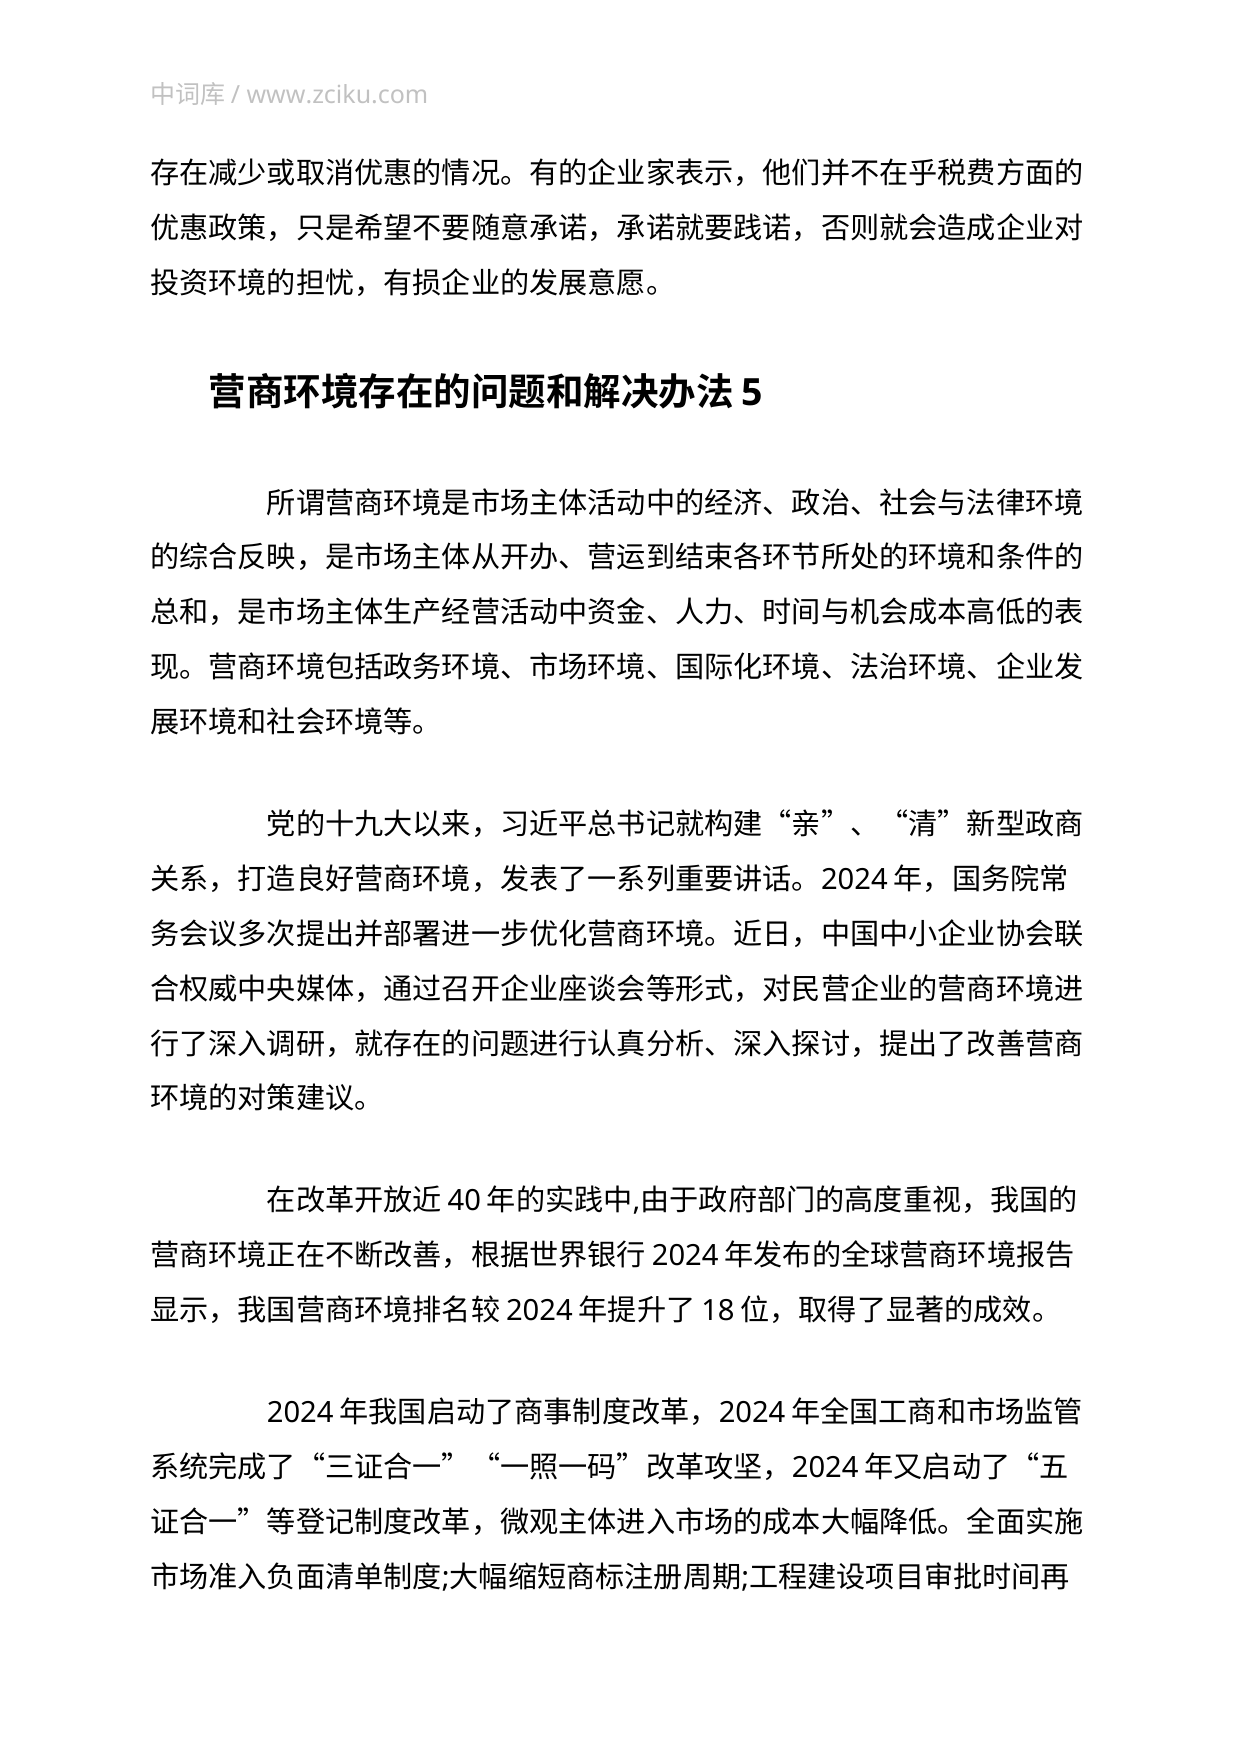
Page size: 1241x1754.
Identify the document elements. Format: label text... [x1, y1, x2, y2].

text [150, 150, 1090, 302]
text 所谓营商环境是市场主体活动中的经济、政治、社会与法律环境的综合反映，是市场主体从开办、营运到结束各环节所处的环境和条件的总和，是市场主体生产经营活动中资金、人力、时间与机会成本高低的表现。营商环境包括政务环境、市场环境、国际化环境、法治环境、企业发展环境和社会环境等。 [150, 479, 1090, 741]
text 党的十九大以来，习近平总书记就构建“亲”、“清”新型政商关系，打造良好营商环境，发表了一系列重要讲话。2024年，国务院常务会议多次提出并部署进一步优化营商环境。近日，中国中小企业协会联合权威中央媒体，通过召开企业座谈会等形式，对民营企业的营商环境进行了深入调研，就存在的问题进行认真分析、深入探讨，提出了改善营商环境的对策建议。 [150, 801, 1090, 1117]
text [150, 1389, 1090, 1596]
text 营商环境存在的问题和解决办法5 [150, 362, 1090, 416]
text 在改革开放近40年的实践中,由于政府部门的高度重视，我国的营商环境正在不断改善，根据世界银行2024年发布的全球营商环境报告显示，我国营商环境排名较2024年提升了18位，取得了显著的成效。 [150, 1177, 1090, 1329]
